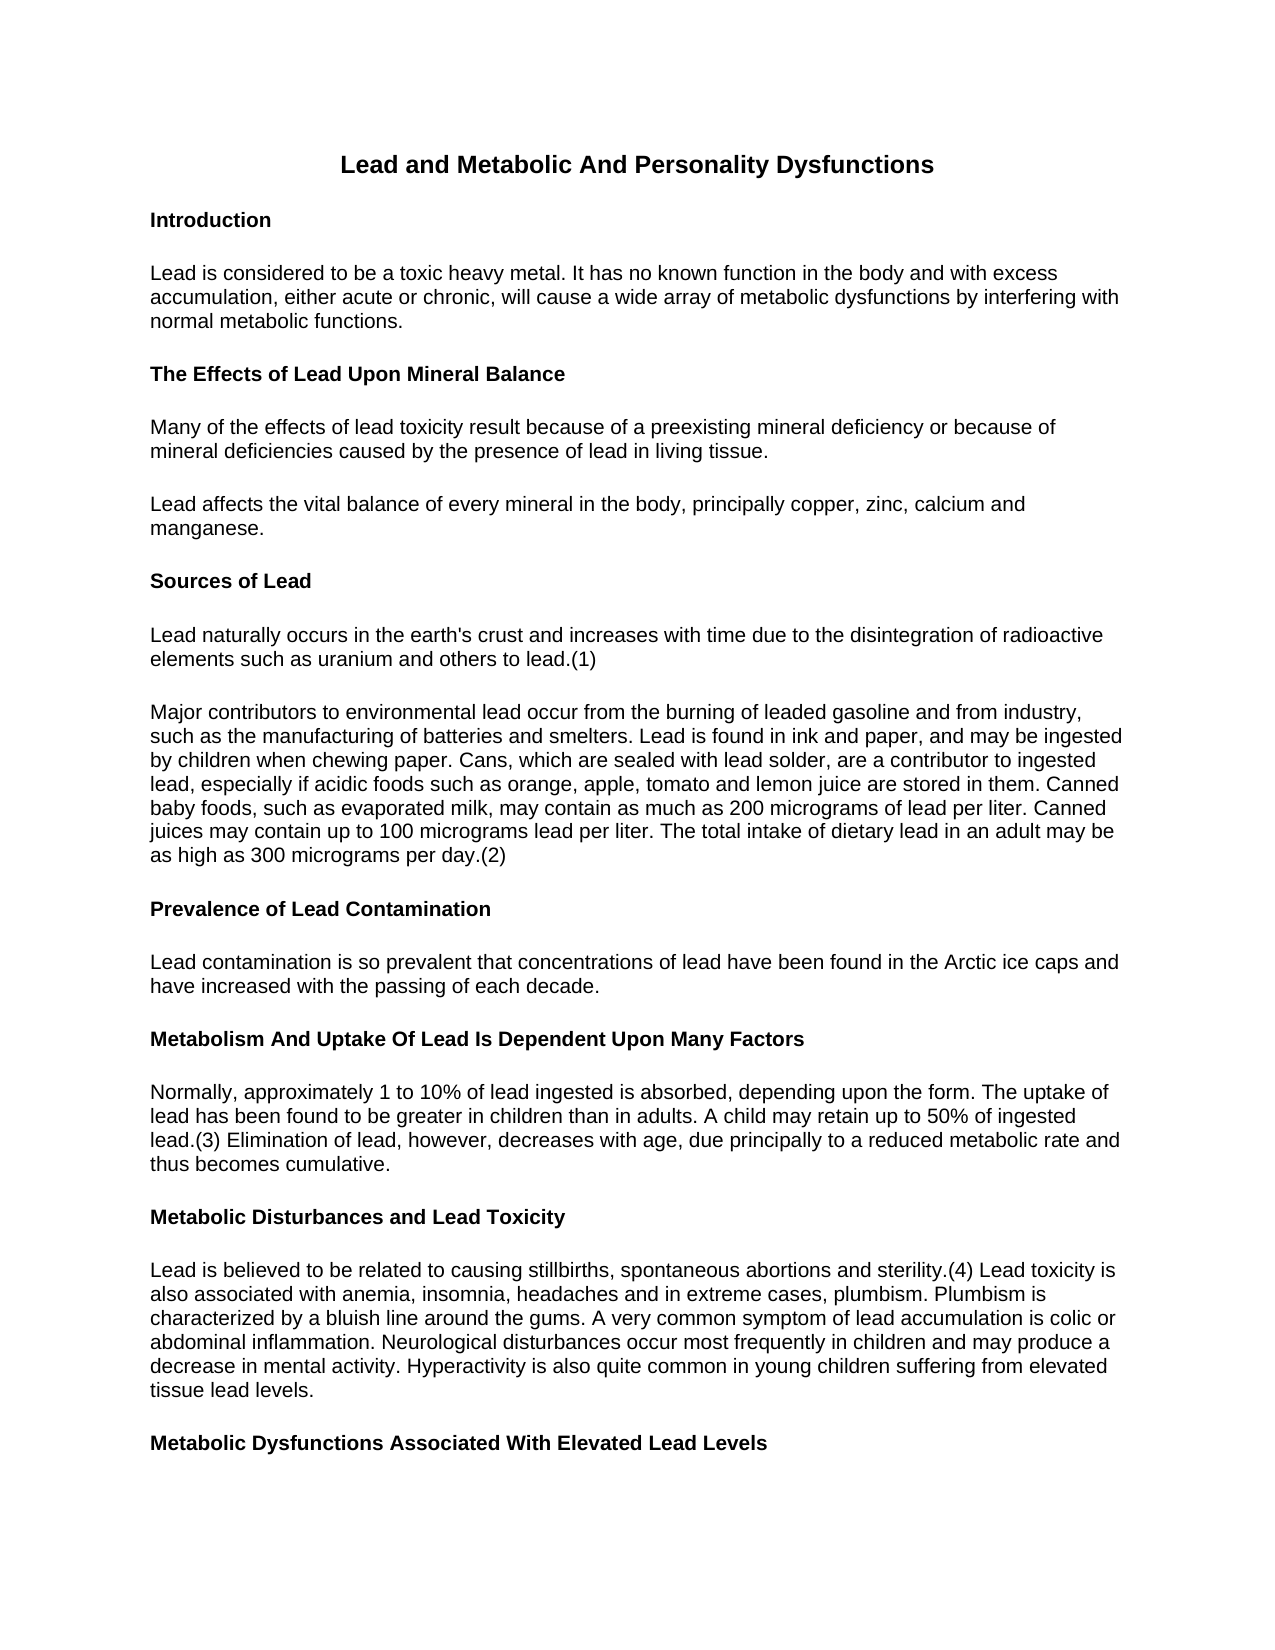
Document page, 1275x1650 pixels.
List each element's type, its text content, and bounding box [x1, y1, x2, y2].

text Lead is believed to be related to causing stillbirths, spontaneous abortions and sterility.(4) Lead toxicity is also associated with anemia, insomnia, headaches and in extreme cases, plumbism. Plumbism is characterized by a bluish line around the gums. A very common symptom of lead accumulation is colic or abdominal inflammation. Neurological disturbances occur most frequently in children and may produce a decrease in mental activity. Hyperactivity is also quite common in young children suffering from elevated tissue lead levels. [150, 1258, 1125, 1402]
text Lead and Metabolic And Personality Dysfunctions [150, 150, 1125, 179]
text The Effects of Lead Upon Mineral Balance [150, 362, 1125, 386]
text Metabolic Dysfunctions Associated With Elevated Lead Levels [150, 1431, 1125, 1455]
text Lead is considered to be a toxic heavy metal. It has no known function in the body and with excess accumulation, either acute or chronic, will cause a wide array of metabolic dysfunctions by interfering with normal metabolic functions. [150, 261, 1125, 333]
text Prevalence of Lead Contamination [150, 896, 1125, 920]
text Introduction [150, 208, 1125, 232]
text Lead contamination is so prevalent that concentrations of lead have been found in the Arctic ice caps and have increased with the passing of each decade. [150, 949, 1125, 997]
text Sources of Lead [150, 569, 1125, 593]
text Normally, approximately 1 to 10% of lead ingested is absorbed, depending upon the form. The uptake of lead has been found to be greater in children than in adults. A child may retain up to 50% of ingested lead.(3) Elimination of lead, however, decreases with age, due principally to a reduced metabolic rate and thus becomes cumulative. [150, 1080, 1125, 1176]
text Metabolism And Uptake Of Lead Is Dependent Upon Many Factors [150, 1027, 1125, 1051]
text Many of the effects of lead toxicity result because of a preexisting mineral deficiency or because of mineral deficiencies caused by the presence of lead in living tissue. [150, 415, 1125, 463]
text Metabolic Disturbances and Lead Toxicity [150, 1205, 1125, 1229]
text Lead affects the vital balance of every mineral in the body, principally copper, zinc, calcium and manganese. [150, 492, 1125, 540]
text Major contributors to environmental lead occur from the burning of leaded gasoline and from industry, such as the manufacturing of batteries and smelters. Lead is found in ink and paper, and may be ingested by children when chewing paper. Cans, which are sealed with lead solder, are a contributor to ingested lead, especially if acidic foods such as orange, apple, tomato and lemon juice are stored in them. Canned baby foods, such as evaporated milk, may contain as much as 200 micrograms of lead per liter. Canned juices may contain up to 100 micrograms lead per liter. The total intake of dietary lead in an adult may be as high as 300 micrograms per day.(2) [150, 699, 1125, 867]
text Lead naturally occurs in the earth's crust and increases with time due to the disintegration of radioactive elements such as uranium and others to lead.(1) [150, 622, 1125, 670]
